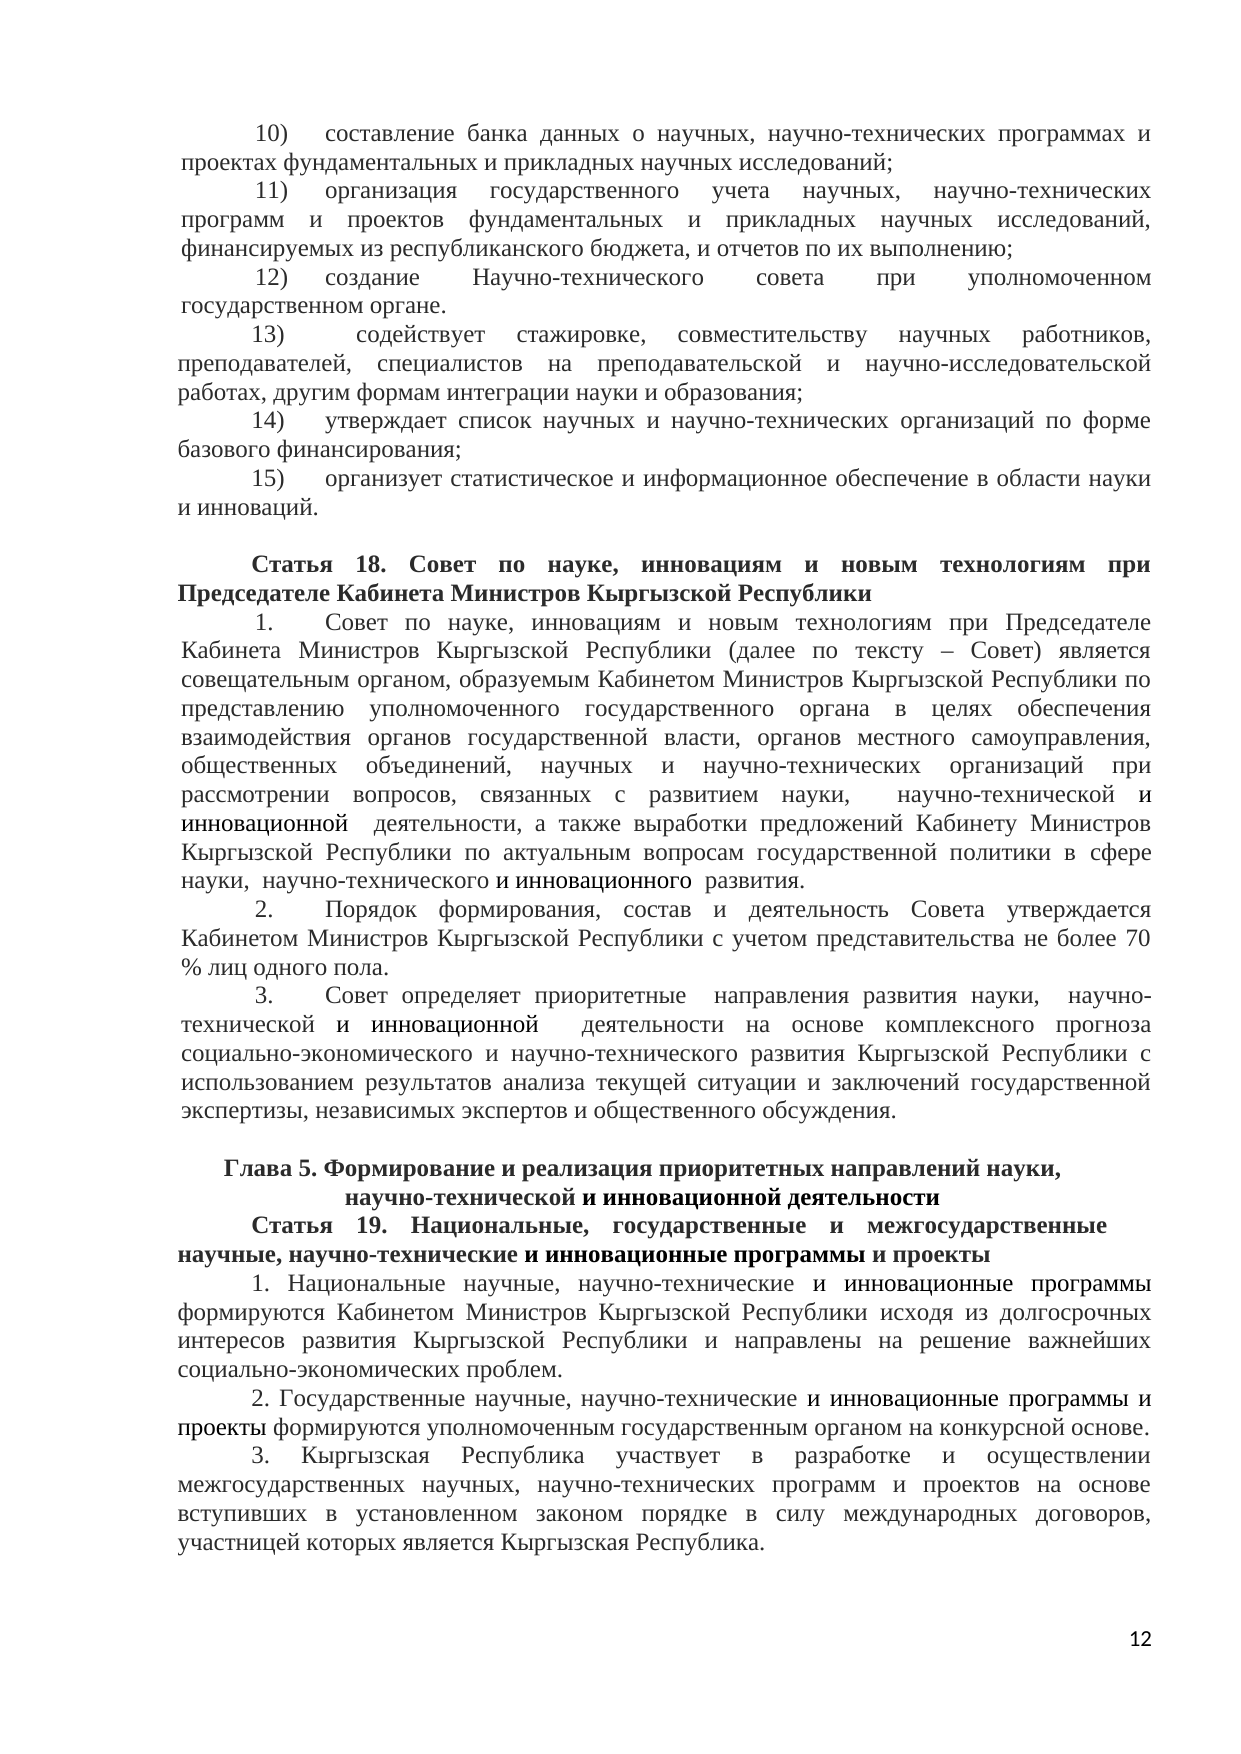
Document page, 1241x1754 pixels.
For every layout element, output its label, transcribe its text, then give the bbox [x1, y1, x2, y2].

list содействует стажировке, совместительству научных работников, преподавателей, специалистов на преподавательской и научно-исследовательской работах, другим формам интеграции науки и образования; [177, 319, 1152, 406]
list утверждает список научных и научно-технических организаций по форме базового финансирования; [177, 406, 1152, 463]
list Порядок формирования, состав и деятельность Совета утверждается Кабинетом Министров Кыргызской Республики с учетом представительства не более 70 % лиц одного пола. [181, 894, 1152, 981]
text Глава 5. Формирование и реализация приоритетных направлений науки, научно-технической и инновационной деятельности [177, 1153, 1107, 1211]
list Совет определяет приоритетные направления развития науки, научно-технической и инновационной деятельности на основе комплексного прогноза социально-экономического и научно-технического развития Кыргызской Республики с использованием результатов анализа текущей ситуации и заключений государственной экспертизы, независимых экспертов и общественного обсуждения. [181, 981, 1152, 1124]
text 3. Кыргызская Республика участвует в разработке и осуществлении межгосударственных научных, научно-технических программ и проектов на основе вступивших в установленном законом порядке в силу международных договоров, участницей которых является Кыргызская Республика. [177, 1441, 1152, 1556]
text 2. Государственные научные, научно-технические и инновационные программы и проекты формируются уполномоченным государственным органом на конкурсной основе. [177, 1383, 1152, 1441]
text 1. Национальные научные, научно-технические и инновационные программы формируются Кабинетом Министров Кыргызской Республики исходя из долгосрочных интересов развития Кыргызской Республики и направлены на решение важнейших социально-экономических проблем. [177, 1268, 1152, 1383]
list создание Научно-технического совета при уполномоченном государственном органе. [181, 262, 1152, 319]
text Статья 18. Совет по науке, инновациям и новым технологиям при Председателе Кабинета Министров Кыргызской Республики [177, 549, 1152, 607]
list организует статистическое и информационное обеспечение в области науки и инноваций. [177, 463, 1152, 521]
list составление банка данных о научных, научно-технических программах и проектах фундаментальных и прикладных научных исследований; [181, 118, 1152, 176]
text Статья 19. Национальные, государственные и межгосударственные научные, научно-технические и инновационные программы и проекты [177, 1211, 1107, 1268]
list Совет по науке, инновациям и новым технологиям при Председателе Кабинета Министров Кыргызской Республики (далее по тексту – Совет) является совещательным органом, образуемым Кабинетом Министров Кыргызской Республики по представлению уполномоченного государственного органа в целях обеспечения взаимодействия органов государственной власти, органов местного самоуправления, общественных объединений, научных и научно-технических организаций при рассмотрении вопросов, связанных с развитием науки, научно-технической и инновационной деятельности, а также выработки предложений Кабинету Министров Кыргызской Республики по актуальным вопросам государственной политики в сфере науки, научно-технического и инновационного развития. [181, 607, 1152, 894]
list организация государственного учета научных, научно-технических программ и проектов фундаментальных и прикладных научных исследований, финансируемых из республиканского бюджета, и отчетов по их выполнению; [181, 176, 1152, 262]
